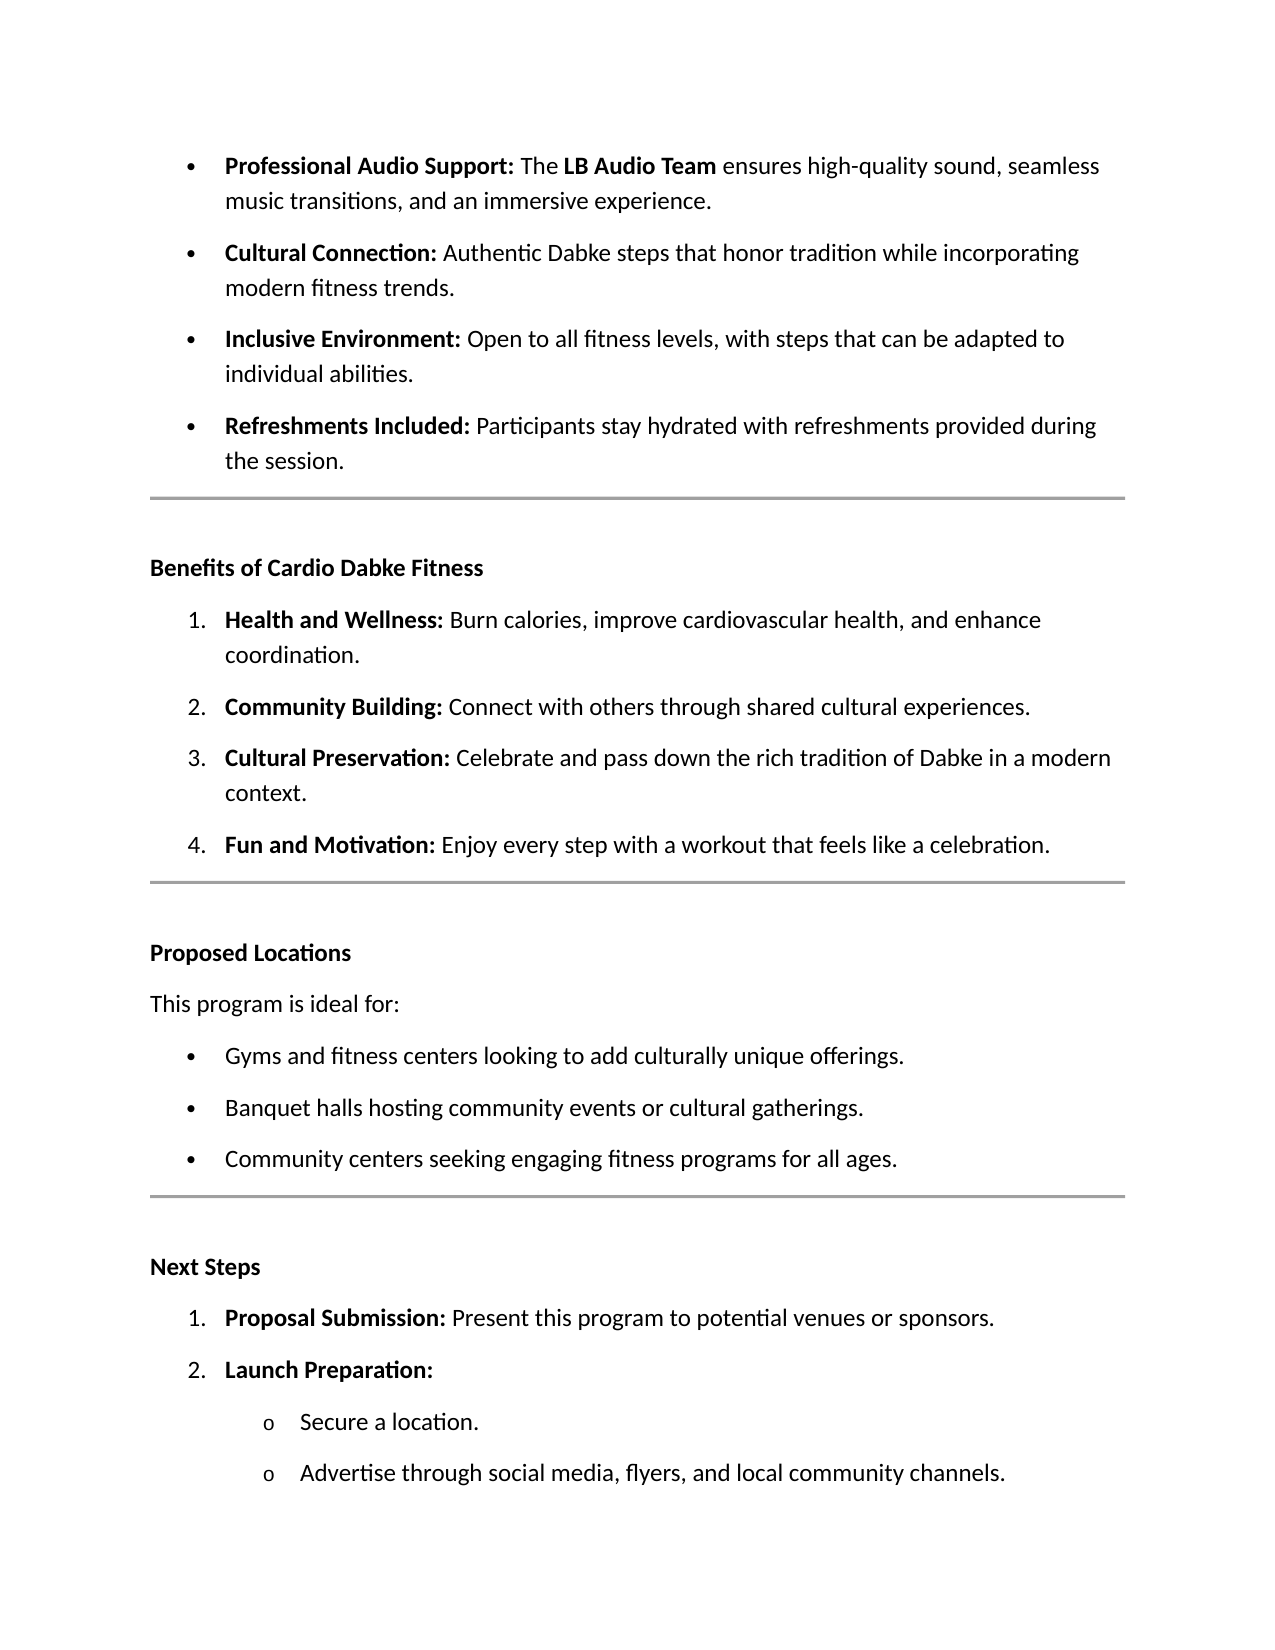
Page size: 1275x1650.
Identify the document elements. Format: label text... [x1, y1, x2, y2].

text Proposed Locations [150, 937, 1125, 967]
list Community Building: Connect with others through shared cultural experiences. [187, 691, 1125, 721]
list Cultural Preservation: Celebrate and pass down the rich tradition of Dabke in a modern context. [187, 742, 1125, 808]
list Proposal Submission: Present this program to potential venues or sponsors. [187, 1302, 1125, 1333]
list Community centers seeking engaging fitness programs for all ages. [187, 1143, 1125, 1174]
list Banquet halls hosting community events or cultural gatherings. [187, 1092, 1125, 1122]
list Fun and Motivation: Enjoy every step with a workout that feels like a celebration. [187, 829, 1125, 860]
list Cultural Connection: Authentic Dabke steps that honor tradition while incorporating modern fitness trends. [187, 237, 1125, 302]
text Benefits of Cardio Dabke Fitness [150, 552, 1125, 583]
list Advertise through social media, flyers, and local community channels. [262, 1457, 1125, 1488]
list Health and Wellness: Burn calories, improve cardiovascular health, and enhance coordination. [187, 604, 1125, 670]
text This program is ideal for: [150, 988, 1125, 1019]
list Launch Preparation: [187, 1354, 1125, 1385]
list Refreshments Included: Participants stay hydrated with refreshments provided during the session. [187, 410, 1125, 476]
list Professional Audio Support: The LB Audio Team ensures high-quality sound, seamless music transitions, and an immersive experience. [187, 150, 1125, 216]
list Gyms and fitness centers looking to add culturally unique offerings. [187, 1040, 1125, 1071]
list Secure a location. [262, 1406, 1125, 1436]
list Inclusive Environment: Open to all fitness levels, with steps that can be adapted to individual abilities. [187, 323, 1125, 389]
text Next Steps [150, 1251, 1125, 1281]
